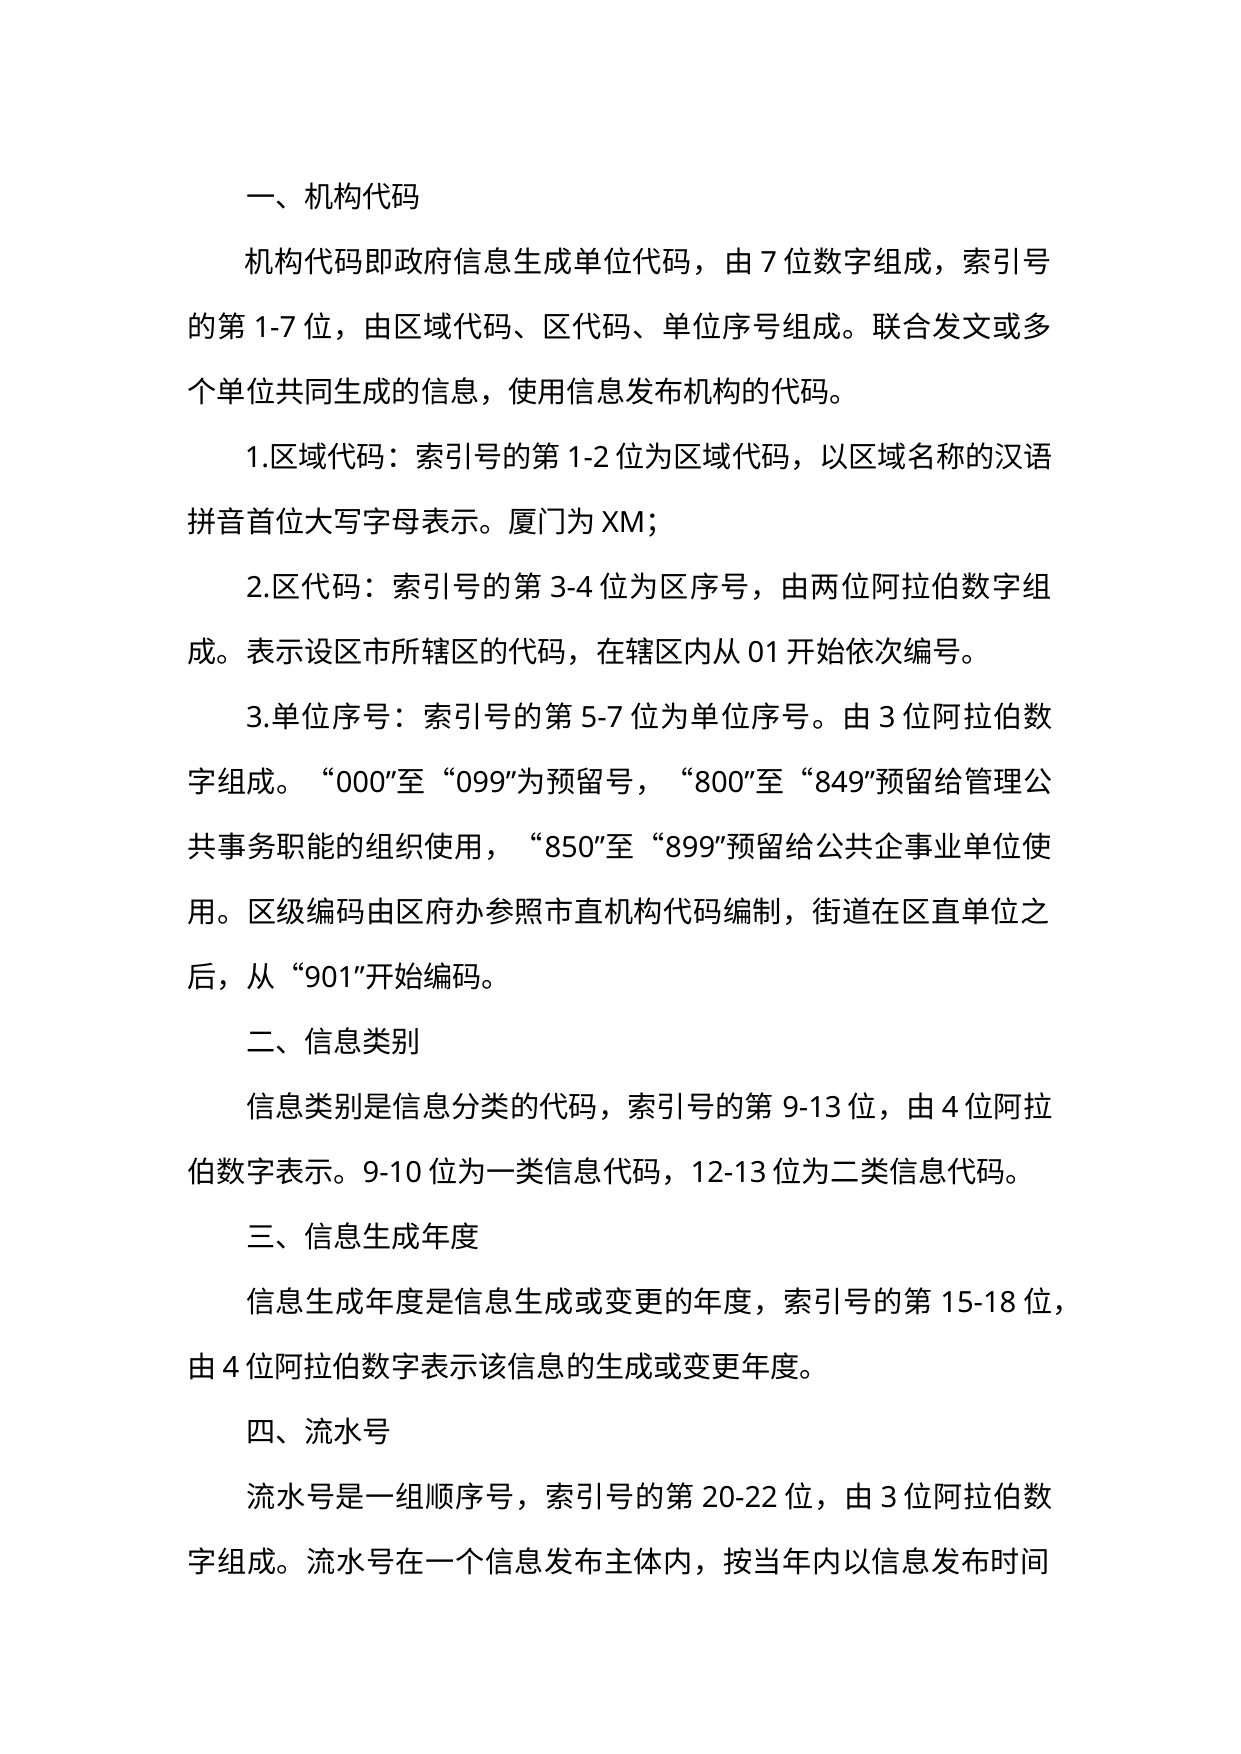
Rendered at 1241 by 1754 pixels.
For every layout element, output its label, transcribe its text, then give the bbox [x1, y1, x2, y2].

text 机构代码即政府信息生成单位代码，由7位数字组成，索引号的第1-7位，由区域代码、区代码、单位序号组成。联合发文或多个单位共同生成的信息，使用信息发布机构的代码。 [187, 227, 1053, 422]
text 二、信息类别 [187, 1007, 1053, 1072]
text 一、机构代码 [187, 162, 1053, 227]
text 信息生成年度是信息生成或变更的年度，索引号的第15-18位，由4位阿拉伯数字表示该信息的生成或变更年度。 [187, 1267, 1053, 1397]
text 三、信息生成年度 [187, 1202, 1053, 1267]
text 1.区域代码：索引号的第1-2位为区域代码，以区域名称的汉语拼音首位大写字母表示。厦门为XM； [187, 422, 1053, 552]
text 3.单位序号：索引号的第5-7位为单位序号。由3位阿拉伯数字组成。“000”至“099”为预留号，“800”至“849”预留给管理公共事务职能的组织使用，“850”至“899”预留给公共企事业单位使用。区级编码由区府办参照市直机构代码编制，街道在区直单位之后，从“901”开始编码。 [187, 682, 1053, 1007]
text 2.区代码：索引号的第3-4位为区序号，由两位阿拉伯数字组成。表示设区市所辖区的代码，在辖区内从01开始依次编号。 [187, 552, 1053, 682]
text 信息类别是信息分类的代码，索引号的第9-13位，由4位阿拉伯数字表示。9-10位为一类信息代码，12-13位为二类信息代码。 [187, 1072, 1053, 1202]
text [187, 1462, 1053, 1592]
text 四、流水号 [187, 1397, 1053, 1462]
